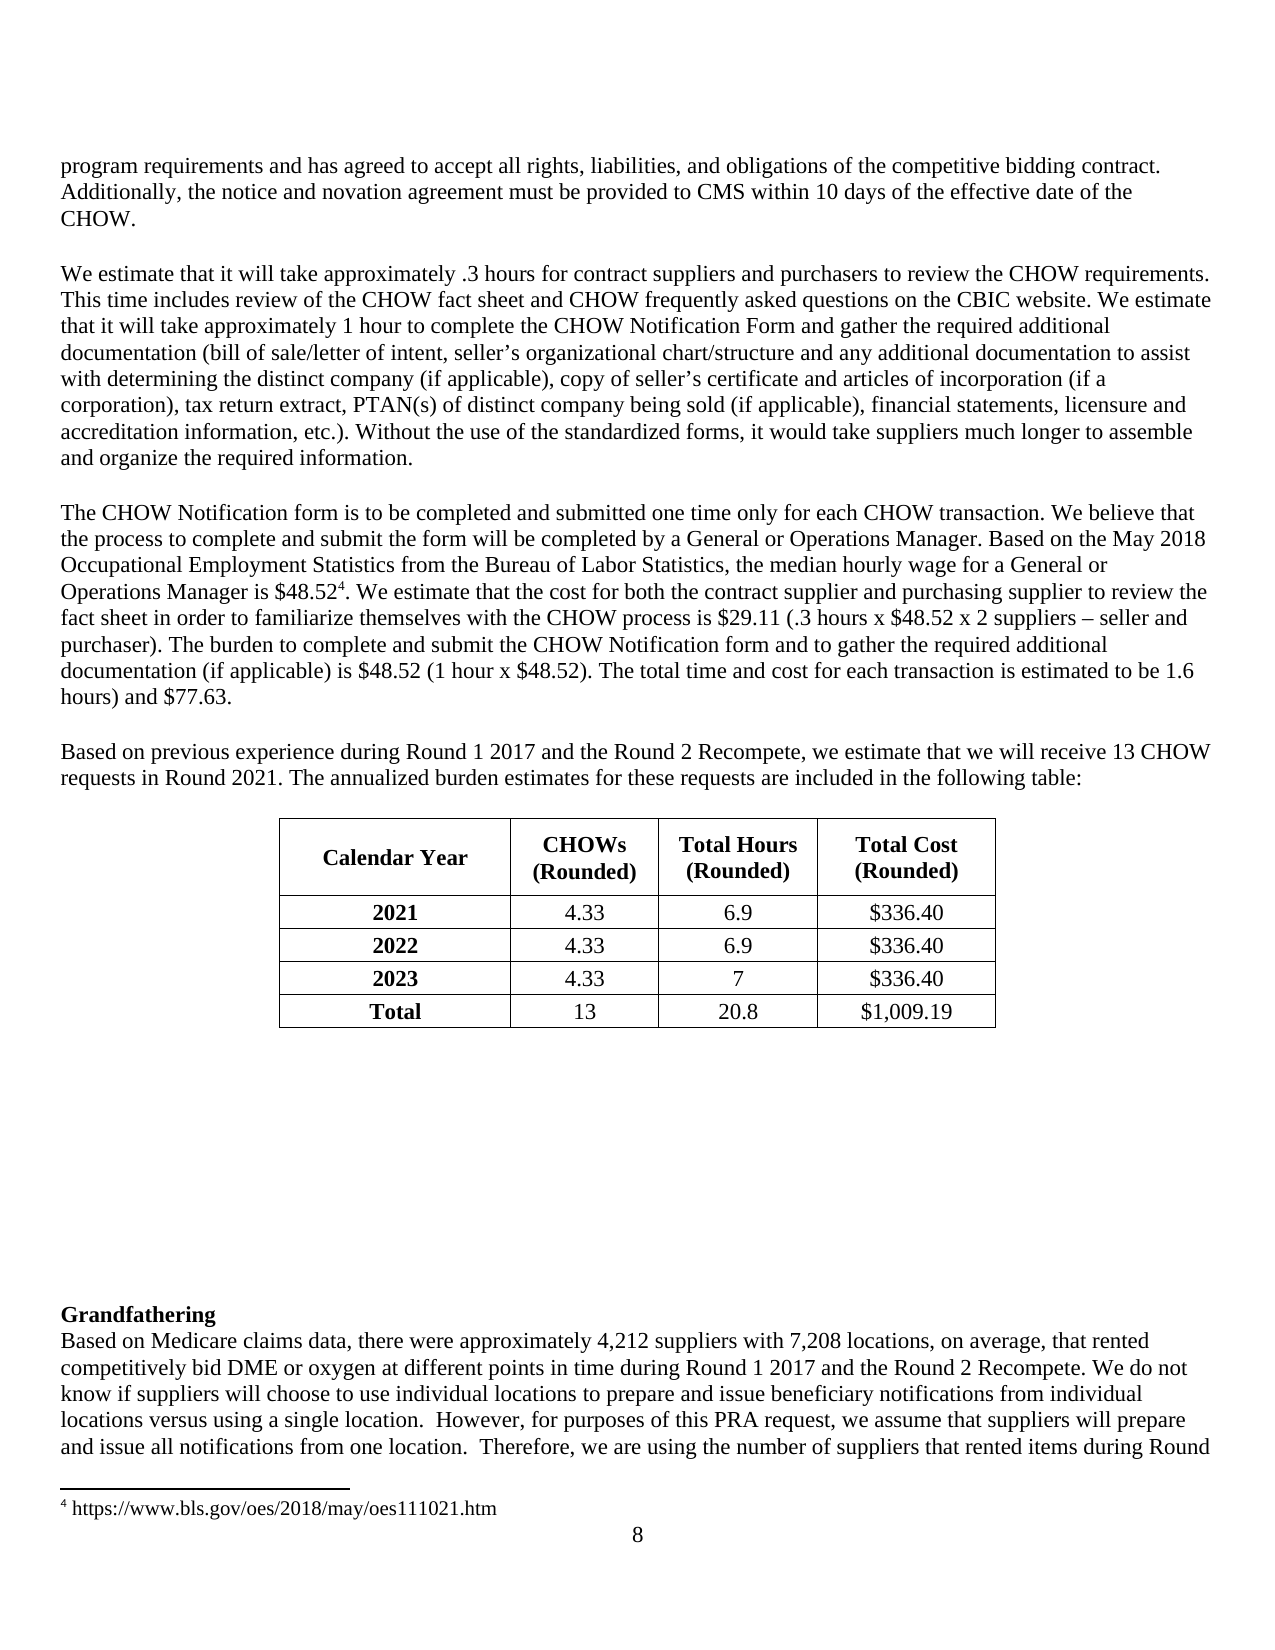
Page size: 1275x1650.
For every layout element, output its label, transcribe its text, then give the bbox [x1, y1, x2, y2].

table_cell 2022 [280, 929, 510, 961]
table_header Total Cost (Rounded) [818, 819, 995, 895]
table_cell $336.40 [818, 929, 995, 961]
text Based on previous experience during Round 1 2017 and the Round 2 Recompete, we estimate that we will receive 13 CHOW requests in Round 2021. The annualized burden estimates for these requests are included in the following table: [60, 738, 1214, 791]
text We estimate that it will take approximately .3 hours for contract suppliers and purchasers to review the CHOW requirements. This time includes review of the CHOW fact sheet and CHOW frequently asked questions on the CBIC website. We estimate that it will take approximately 1 hour to complete the CHOW Notification Form and gather the required additional documentation (bill of sale/letter of intent, seller’s organizational chart/structure and any additional documentation to assist with determining the distinct company (if applicable), copy of seller’s certificate and articles of incorporation (if a corporation), tax return extract, PTAN(s) of distinct company being sold (if applicable), financial statements, licensure and accreditation information, etc.). Without the use of the standardized forms, it would take suppliers much longer to assemble and organize the required information. [60, 259, 1214, 470]
table_cell Total [280, 995, 510, 1027]
table_cell 4.33 [511, 896, 658, 927]
table_cell $336.40 [818, 896, 995, 927]
table_cell 4.33 [511, 962, 658, 994]
table_cell $336.40 [818, 962, 995, 994]
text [60, 1327, 1214, 1459]
table_cell 4.33 [511, 929, 658, 961]
table_cell 13 [511, 995, 658, 1027]
table_header Total Hours (Rounded) [659, 819, 817, 895]
table_header Calendar Year [280, 819, 510, 895]
table_cell 7 [659, 962, 817, 994]
table_cell 6.9 [659, 929, 817, 961]
table_cell 20.8 [659, 995, 817, 1027]
table_cell 6.9 [659, 896, 817, 927]
table_cell 2021 [280, 896, 510, 927]
table_cell 2023 [280, 962, 510, 994]
text The CHOW Notification form is to be completed and submitted one time only for each CHOW transaction. We believe that the process to complete and submit the form will be completed by a General or Operations Manager. Based on the May 2018 Occupational Employment Statistics from the Bureau of Labor Statistics, the median hourly wage for a General or Operations Manager is $48.52. We estimate that the cost for both the contract supplier and purchasing supplier to review the fact sheet in order to familiarize themselves with the CHOW process is $29.11 (.3 hours x $48.52 x 2 suppliers – seller and purchaser). The burden to complete and submit the CHOW Notification form and to gather the required additional documentation (if applicable) is $48.52 (1 hour x $48.52). The total time and cost for each transaction is estimated to be 1.6 hours) and $77.63. [60, 499, 1214, 710]
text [60, 152, 1214, 231]
text Grandfathering [60, 1301, 1214, 1327]
table_header CHOWs (Rounded) [511, 819, 658, 895]
table_cell $1,009.19 [818, 995, 995, 1027]
